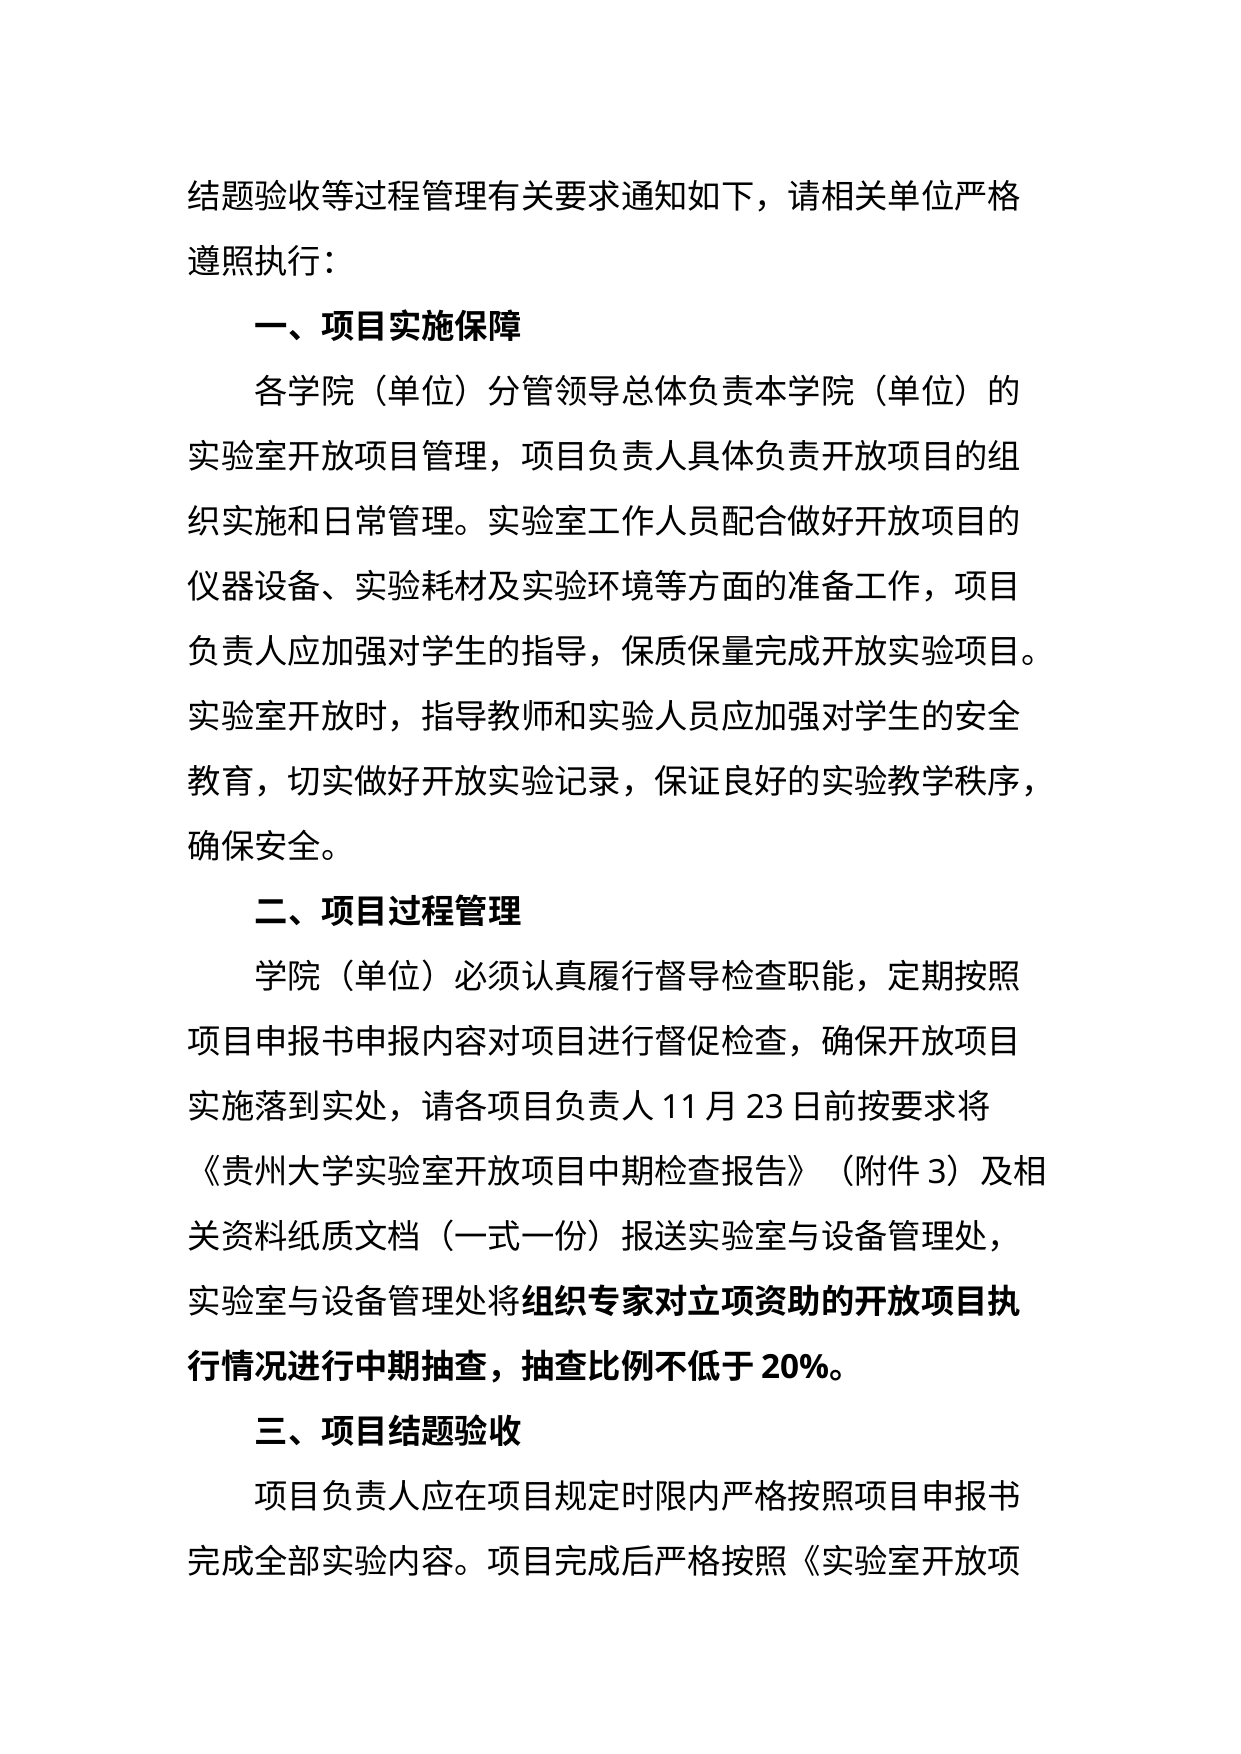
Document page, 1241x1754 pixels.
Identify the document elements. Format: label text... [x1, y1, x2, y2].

text 学院（单位）必须认真履行督导检查职能，定期按照项目申报书申报内容对项目进行督促检查，确保开放项目实施落到实处，请各项目负责人11月23日前按要求将《贵州大学实验室开放项目中期检查报告》（附件3）及相关资料纸质文档（一式一份）报送实验室与设备管理处，实验室与设备管理处将组织专家对立项资助的开放项目执行情况进行中期抽查，抽查比例不低于20%。 [187, 942, 1053, 1397]
text 三、项目结题验收 [187, 1397, 1053, 1462]
text 一、项目实施保障 [187, 292, 1053, 357]
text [187, 1462, 1053, 1592]
text 各学院（单位）分管领导总体负责本学院（单位）的实验室开放项目管理，项目负责人具体负责开放项目的组织实施和日常管理。实验室工作人员配合做好开放项目的仪器设备、实验耗材及实验环境等方面的准备工作，项目负责人应加强对学生的指导，保质保量完成开放实验项目。实验室开放时，指导教师和实验人员应加强对学生的安全教育，切实做好开放实验记录，保证良好的实验教学秩序，确保安全。 [187, 357, 1053, 877]
text 二、项目过程管理 [187, 877, 1053, 942]
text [187, 162, 1053, 292]
